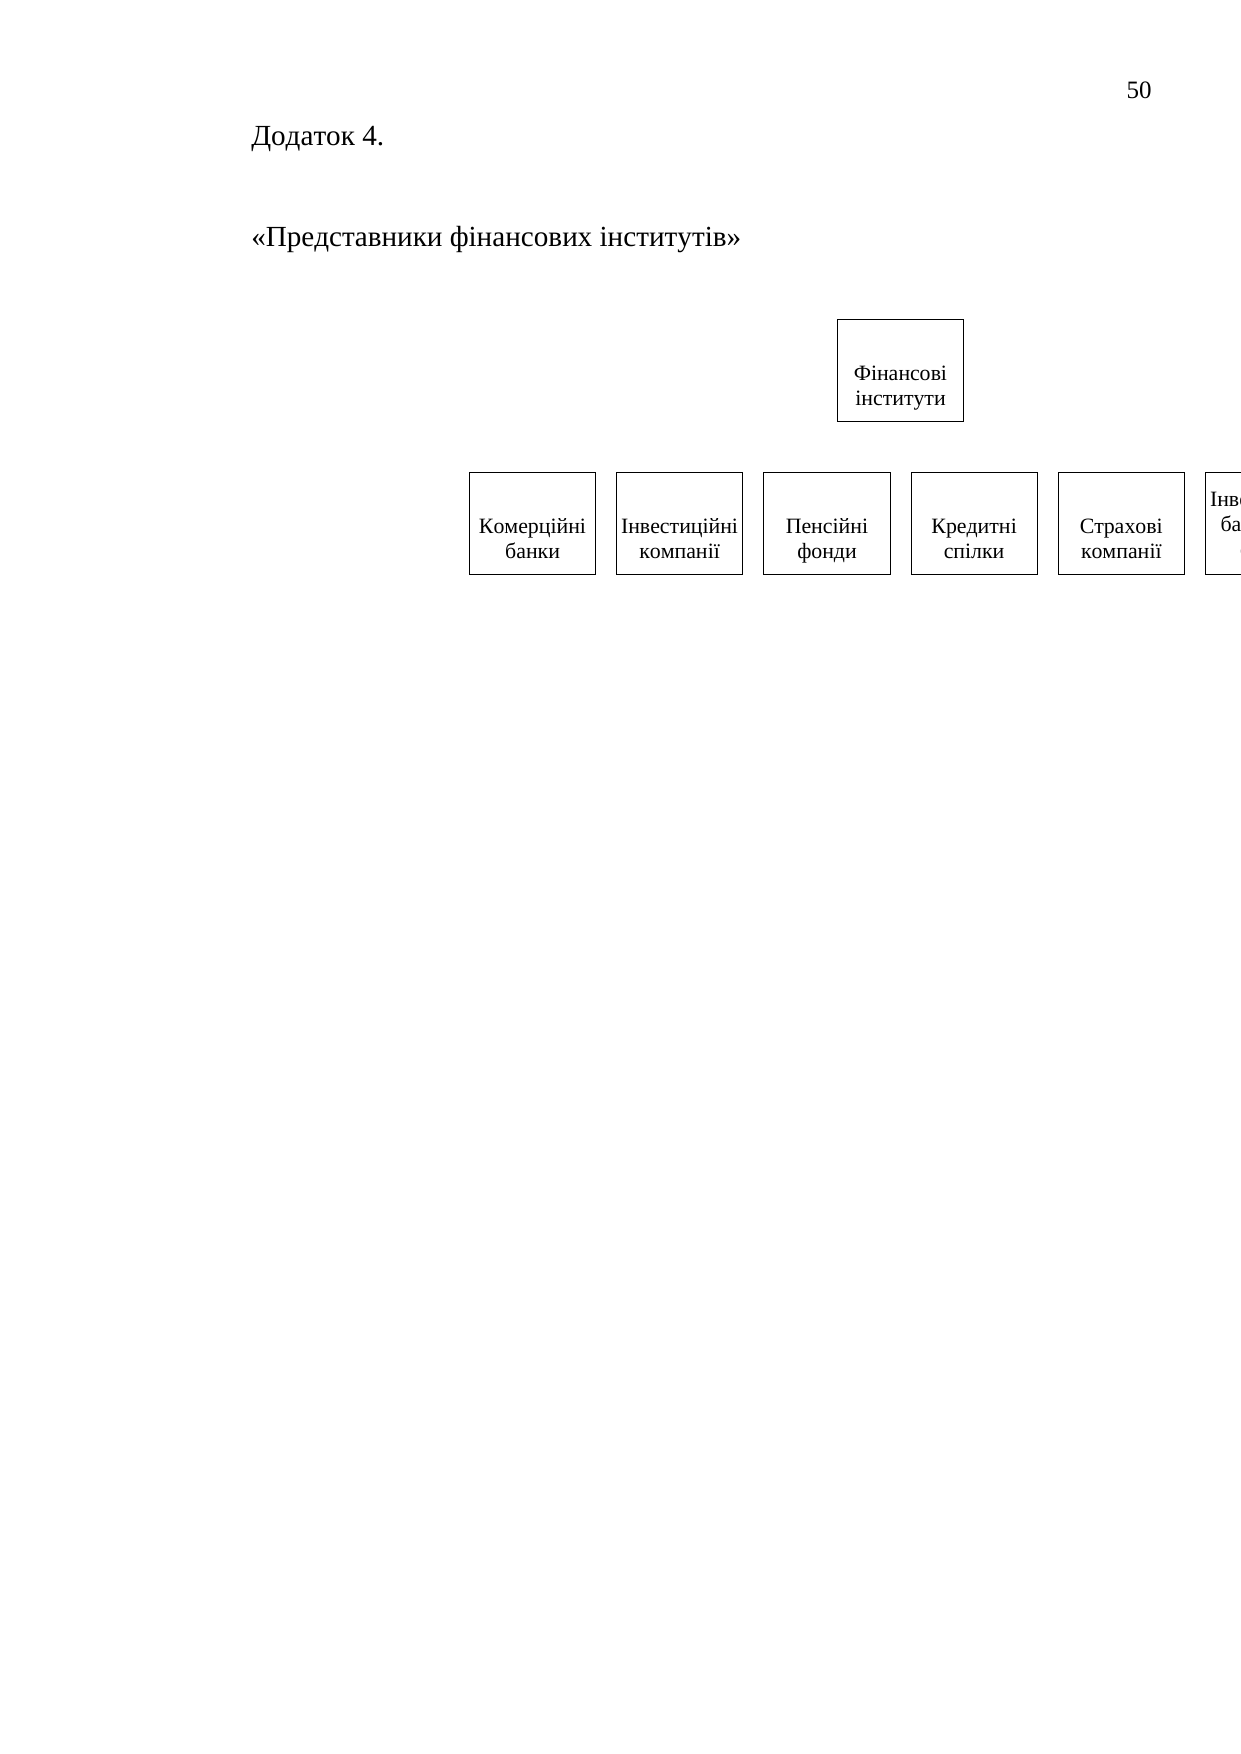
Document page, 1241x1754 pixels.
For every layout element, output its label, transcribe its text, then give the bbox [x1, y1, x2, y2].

text Додаток 4. [177, 118, 1152, 152]
text «Представники фінансових інститутів» [177, 219, 1152, 252]
